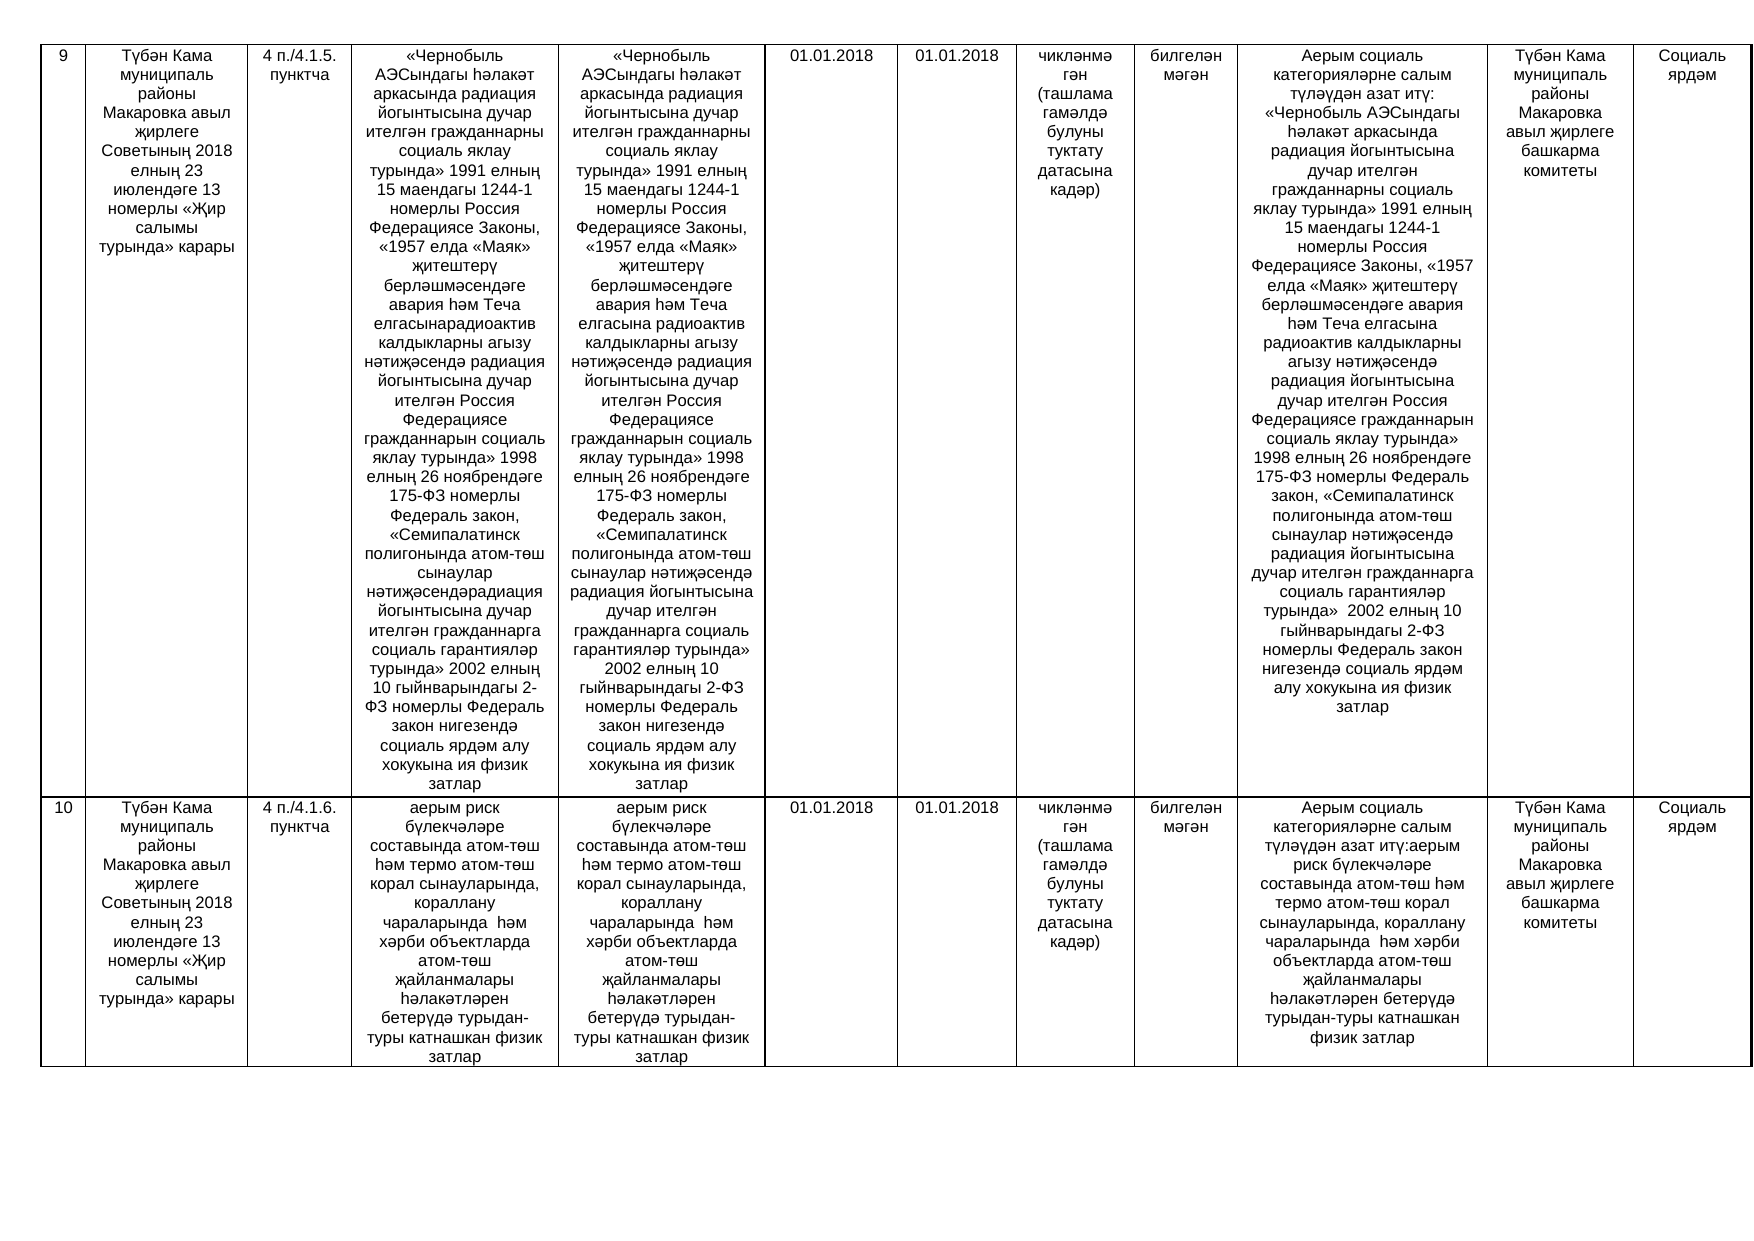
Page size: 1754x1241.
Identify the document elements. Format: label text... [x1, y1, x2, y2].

table_cell «Чернобыль АЭСындагы һәлакәт аркасында радиация йогынтысына дучар ителгән гражданнарны социаль яклау турында» 1991 елның 15 маендагы 1244-1 номерлы Россия Федерациясе Законы, «1957 елда «Маяк» җитештерү берләшмәсендәге авария һәм Теча елгасына радиоактив калдыкларны агызу нәтиҗәсендә радиация йогынтысына дучар ителгән Россия Федерациясе гражданнарын социаль яклау турында» 1998 елның 26 ноябрендәге 175-ФЗ номерлы Федераль закон, «Семипалатинск полигонында атом-төш сынаулар нәтиҗәсендә радиация йогынтысына дучар ителгән гражданнарга социаль гарантияләр турында» 2002 елның 10 гыйнварындагы 2-ФЗ номерлы Федераль закон нигезендә социаль ярдәм алу хокукына ия физик затлар [559, 45, 764, 796]
table_cell 9 [42, 45, 85, 796]
table_cell «Чернобыль АЭСындагы һәлакәт аркасында радиация йогынтысына дучар ителгән гражданнарны социаль яклау турында» 1991 елның 15 маендагы 1244-1 номерлы Россия Федерациясе Законы, «1957 елда «Маяк» җитештерү берләшмәсендәге авария һәм Теча елгасынарадиоактив калдыкларны агызу нәтиҗәсендә радиация йогынтысына дучар ителгән Россия Федерациясе гражданнарын социаль яклау турында» 1998 елның 26 ноябрендәге 175-ФЗ номерлы Федераль закон, «Семипалатинск полигонында атом-төш сынаулар нәтиҗәсендәрадиация йогынтысына дучар ителгән гражданнарга социаль гарантияләр турында» 2002 елның 10 гыйнварындагы 2-ФЗ номерлы Федераль закон нигезендә социаль ярдәм алу хокукына ия физик затлар [352, 45, 558, 796]
table_cell 01.01.2018 [898, 45, 1016, 796]
table_cell Түбән Кама муниципаль районы Макаровка авыл җирлеге Советының 2018 елның 23 июлендәге 13 номерлы «Җир салымы турында» карары [86, 45, 247, 796]
table_cell Аерым социаль категорияләрне салым түләүдән азат итү: «Чернобыль АЭСындагы һәлакәт аркасында радиация йогынтысына дучар ителгән гражданнарны социаль яклау турында» 1991 елның 15 маендагы 1244-1 номерлы Россия Федерациясе Законы, «1957 елда «Маяк» җитештерү берләшмәсендәге авария һәм Теча елгасына радиоактив калдыкларны агызу нәтиҗәсендә радиация йогынтысына дучар ителгән Россия Федерациясе гражданнарын социаль яклау турында» 1998 елның 26 ноябрендәге 175-ФЗ номерлы Федераль закон, «Семипалатинск полигонында атом-төш сынаулар нәтиҗәсендә радиация йогынтысына дучар ителгән гражданнарга социаль гарантияләр турында» 2002 елның 10 гыйнварындагы 2-ФЗ номерлы Федераль закон нигезендә социаль ярдәм алу хокукына ия физик затлар [1238, 45, 1487, 796]
table_cell билгеләнмәгән [1135, 798, 1237, 1066]
table_cell 10 [42, 798, 85, 1066]
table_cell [1017, 798, 1134, 1066]
table_cell 01.01.2018 [898, 798, 1016, 1066]
table_cell Аерым социаль категорияләрне салым түләүдән азат итү:аерым риск бүлекчәләре составында атом-төш һәм термо атом-төш корал сынауларында, кораллану чараларында һәм хәрби объектларда атом-төш җайланмалары һәлакәтләрен бетерүдә турыдан-туры катнашкан физик затлар [1238, 798, 1487, 1066]
table_cell Түбән Кама муниципаль районы Макаровка авыл җирлеге башкарма комитеты [1488, 45, 1633, 796]
table_cell Социаль ярдәм [1634, 798, 1750, 1066]
table_cell аерым риск бүлекчәләре составында атом-төш һәм термо атом-төш корал сынауларында, кораллану чараларында һәм хәрби объектларда атом-төш җайланмалары һәлакәтләрен бетерүдә турыдан-туры катнашкан физик затлар [352, 798, 558, 1066]
table_cell Түбән Кама муниципаль районы Макаровка авыл җирлеге Советының 2018 елның 23 июлендәге 13 номерлы «Җир салымы турында» карары [86, 798, 247, 1066]
table_cell 4 п./4.1.6. пунктча [248, 798, 351, 1066]
table_cell 01.01.2018 [766, 798, 897, 1066]
table_cell 01.01.2018 [766, 45, 897, 796]
table_cell Социаль ярдәм [1634, 45, 1750, 796]
table_cell чикләнмә гән (ташлама гамәлдә булуны туктату датасына кадәр) [1017, 45, 1134, 796]
table_cell билгеләнмәгән [1135, 45, 1237, 796]
table_cell 4 п./4.1.5. пунктча [248, 45, 351, 796]
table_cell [1488, 798, 1633, 1066]
table_cell аерым риск бүлекчәләре составында атом-төш һәм термо атом-төш корал сынауларында, кораллану чараларында һәм хәрби объектларда атом-төш җайланмалары һәлакәтләрен бетерүдә турыдан-туры катнашкан физик затлар [559, 798, 764, 1066]
